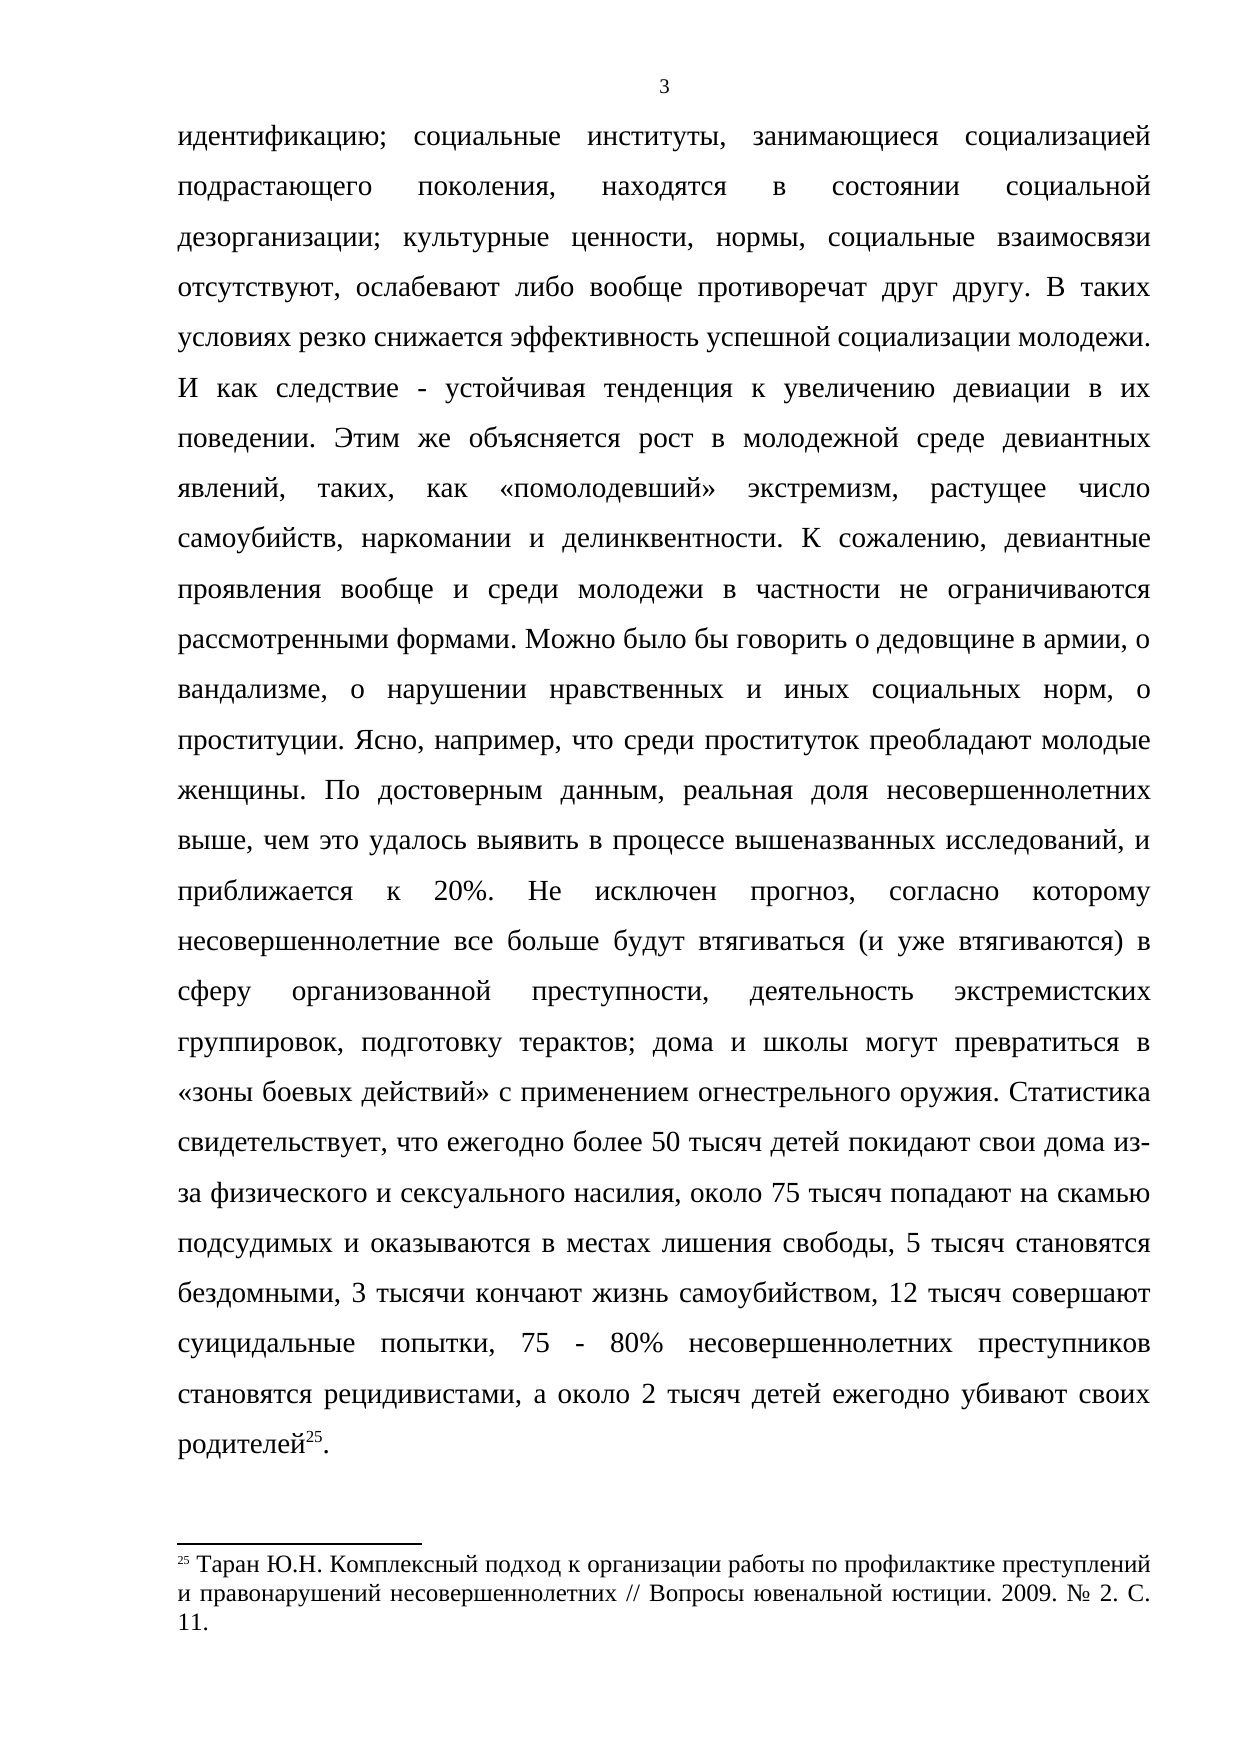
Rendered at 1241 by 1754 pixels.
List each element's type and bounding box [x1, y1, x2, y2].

text [177, 118, 1152, 1460]
